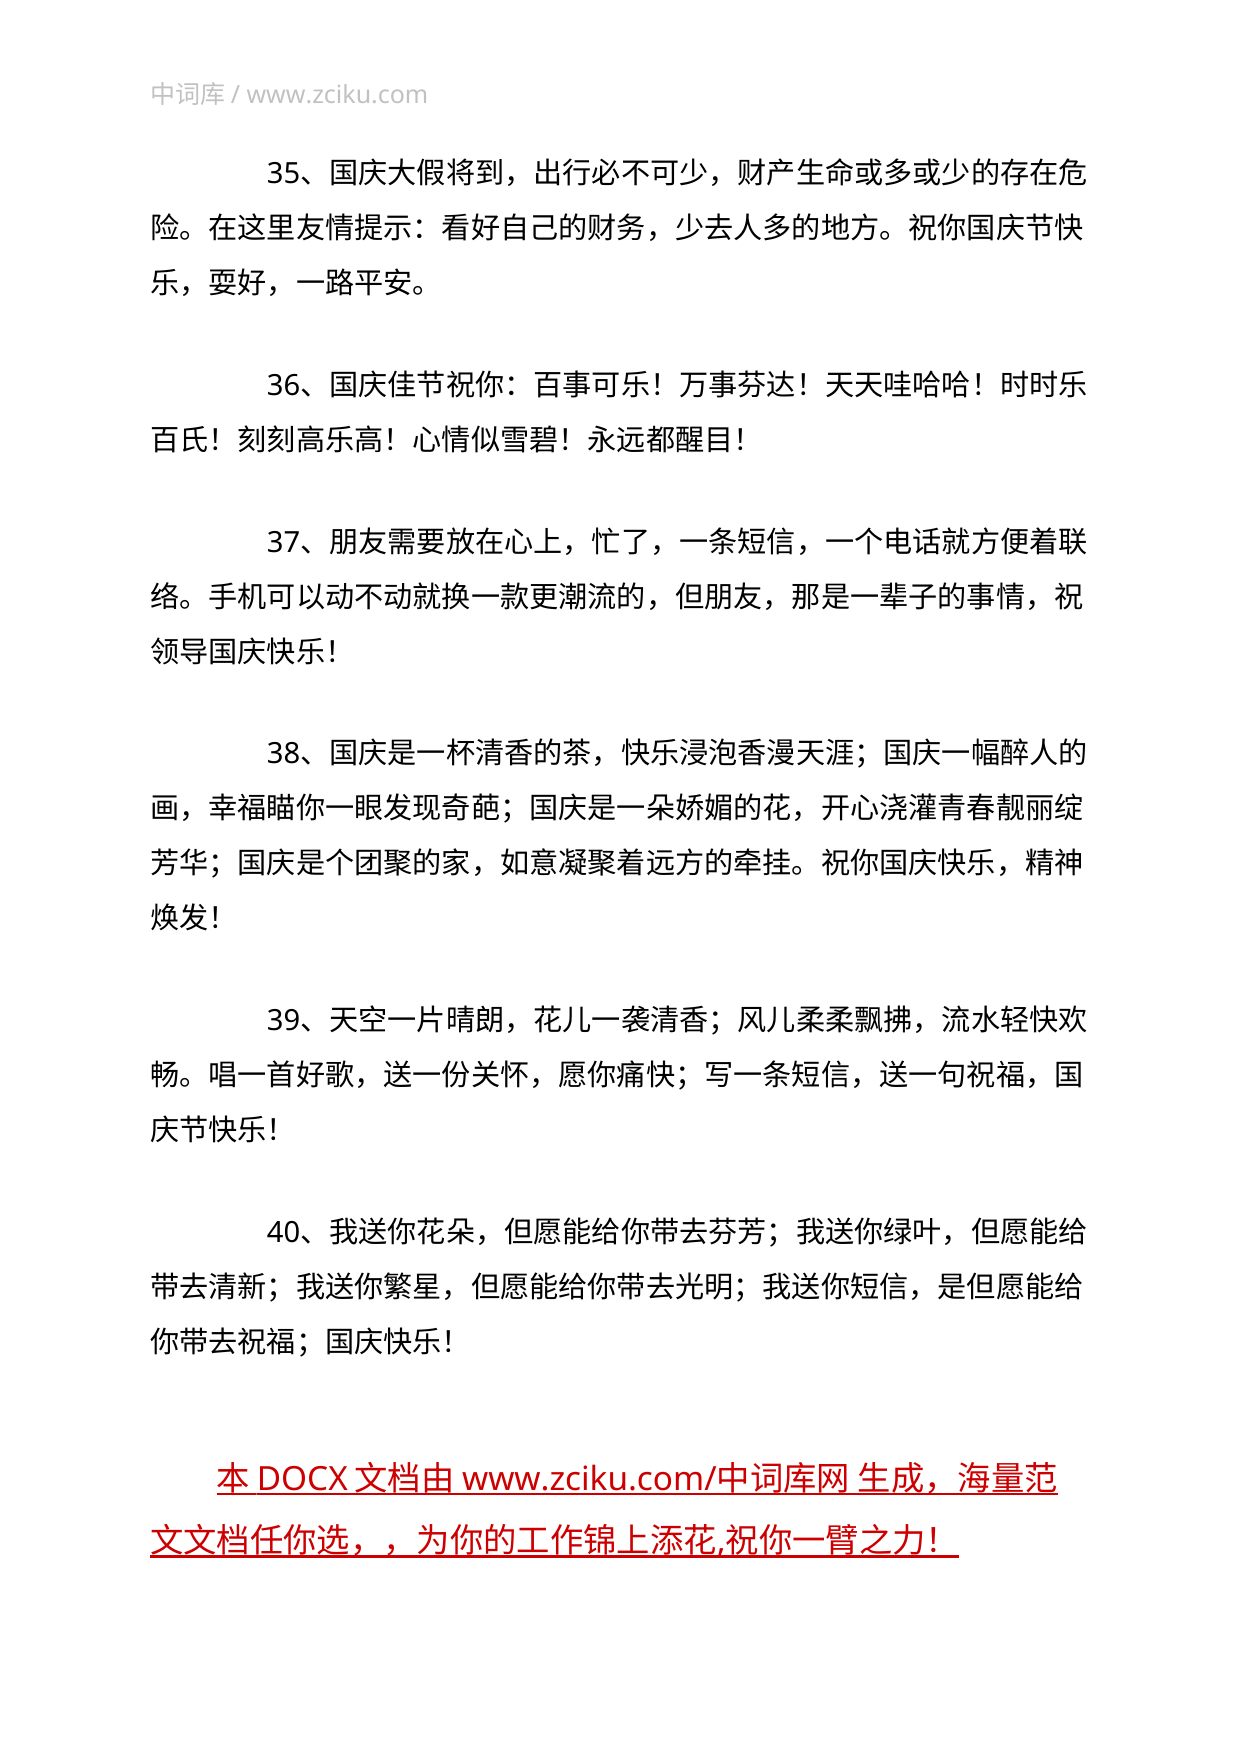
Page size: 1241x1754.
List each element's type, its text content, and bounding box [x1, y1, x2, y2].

text 本DOCX文档由 www.zciku.com/中词库网 生成，海量范文文档任你选，，为你的工作锦上添花,祝你一臂之力！ [150, 1451, 1090, 1562]
text 37、朋友需要放在心上，忙了，一条短信，一个电话就方便着联络。手机可以动不动就换一款更潮流的，但朋友，那是一辈子的事情，祝领导国庆快乐！ [150, 518, 1090, 671]
text 36、国庆佳节祝你：百事可乐！万事芬达！天天哇哈哈！时时乐百氏！刻刻高乐高！心情似雪碧！永远都醒目！ [150, 362, 1090, 459]
text 39、天空一片晴朗，花儿一袭清香；风儿柔柔飘拂，流水轻快欢畅。唱一首好歌，送一份关怀，愿你痛快；写一条短信，送一句祝福，国庆节快乐！ [150, 997, 1090, 1149]
text 38、国庆是一杯清香的茶，快乐浸泡香漫天涯；国庆一幅醉人的画，幸福瞄你一眼发现奇葩；国庆是一朵娇媚的花，开心浇灌青春靓丽绽芳华；国庆是个团聚的家，如意凝聚着远方的牵挂。祝你国庆快乐，精神焕发！ [150, 730, 1090, 937]
text 35、国庆大假将到，出行必不可少，财产生命或多或少的存在危险。在这里友情提示：看好自己的财务，少去人多的地方。祝你国庆节快乐，耍好，一路平安。 [150, 150, 1090, 302]
text 40、我送你花朵，但愿能给你带去芬芳；我送你绿叶，但愿能给带去清新；我送你繁星，但愿能给你带去光明；我送你短信，是但愿能给你带去祝福；国庆快乐！ [150, 1208, 1090, 1361]
